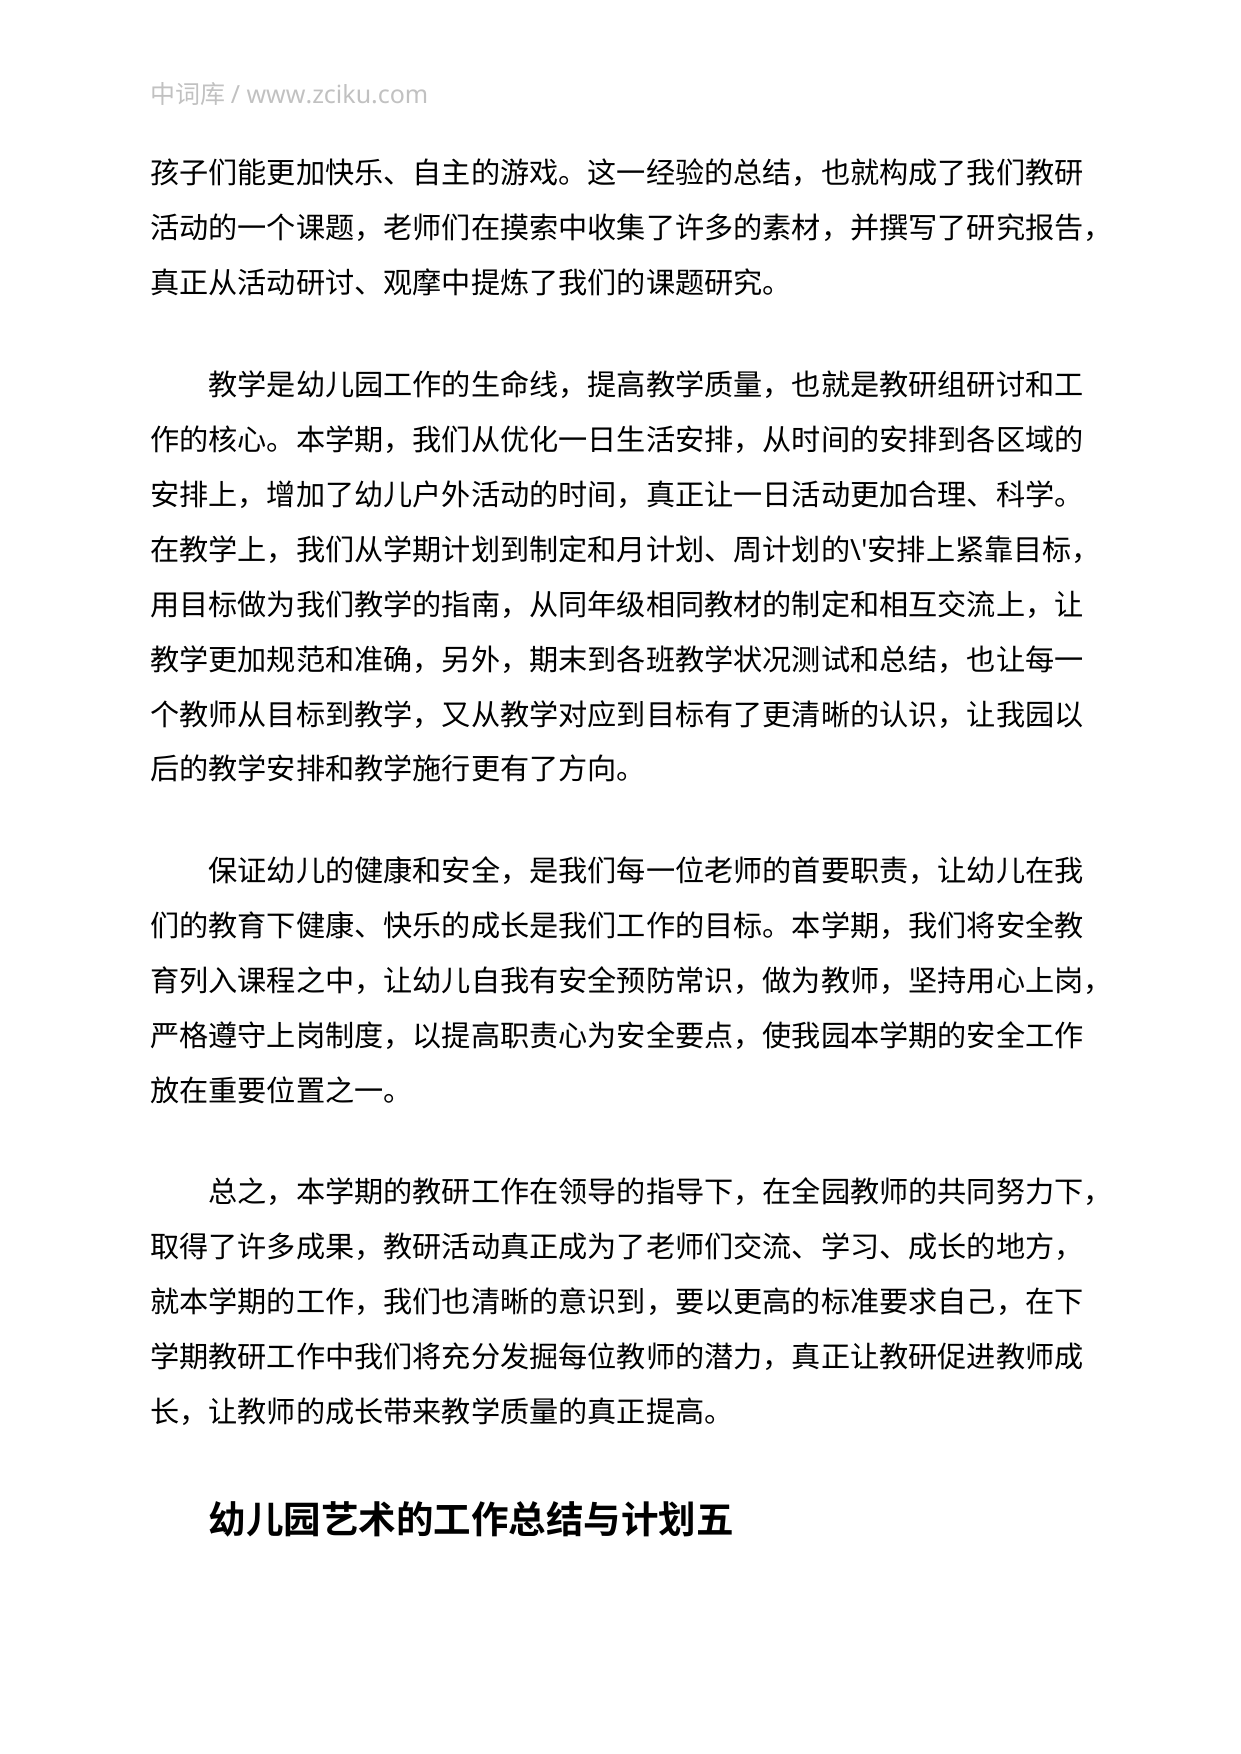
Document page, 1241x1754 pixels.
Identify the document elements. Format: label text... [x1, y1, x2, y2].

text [150, 150, 1090, 302]
text 教学是幼儿园工作的生命线，提高教学质量，也就是教研组研讨和工作的核心。本学期，我们从优化一日生活安排，从时间的安排到各区域的安排上，增加了幼儿户外活动的时间，真正让一日活动更加合理、科学。在教学上，我们从学期计划到制定和月计划、周计划的\'安排上紧靠目标，用目标做为我们教学的指南，从同年级相同教材的制定和相互交流上，让教学更加规范和准确，另外，期末到各班教学状况测试和总结，也让每一个教师从目标到教学，又从教学对应到目标有了更清晰的认识，让我园以后的教学安排和教学施行更有了方向。 [150, 362, 1090, 788]
text 总之，本学期的教研工作在领导的指导下，在全园教师的共同努力下，取得了许多成果，教研活动真正成为了老师们交流、学习、成长的地方，就本学期的工作，我们也清晰的意识到，要以更高的标准要求自己，在下学期教研工作中我们将充分发掘每位教师的潜力，真正让教研促进教师成长，让教师的成长带来教学质量的真正提高。 [150, 1169, 1090, 1431]
text 保证幼儿的健康和安全，是我们每一位老师的首要职责，让幼儿在我们的教育下健康、快乐的成长是我们工作的目标。本学期，我们将安全教育列入课程之中，让幼儿自我有安全预防常识，做为教师，坚持用心上岗，严格遵守上岗制度，以提高职责心为安全要点，使我园本学期的安全工作放在重要位置之一。 [150, 848, 1090, 1109]
text 幼儿园艺术的工作总结与计划五 [150, 1490, 1090, 1545]
